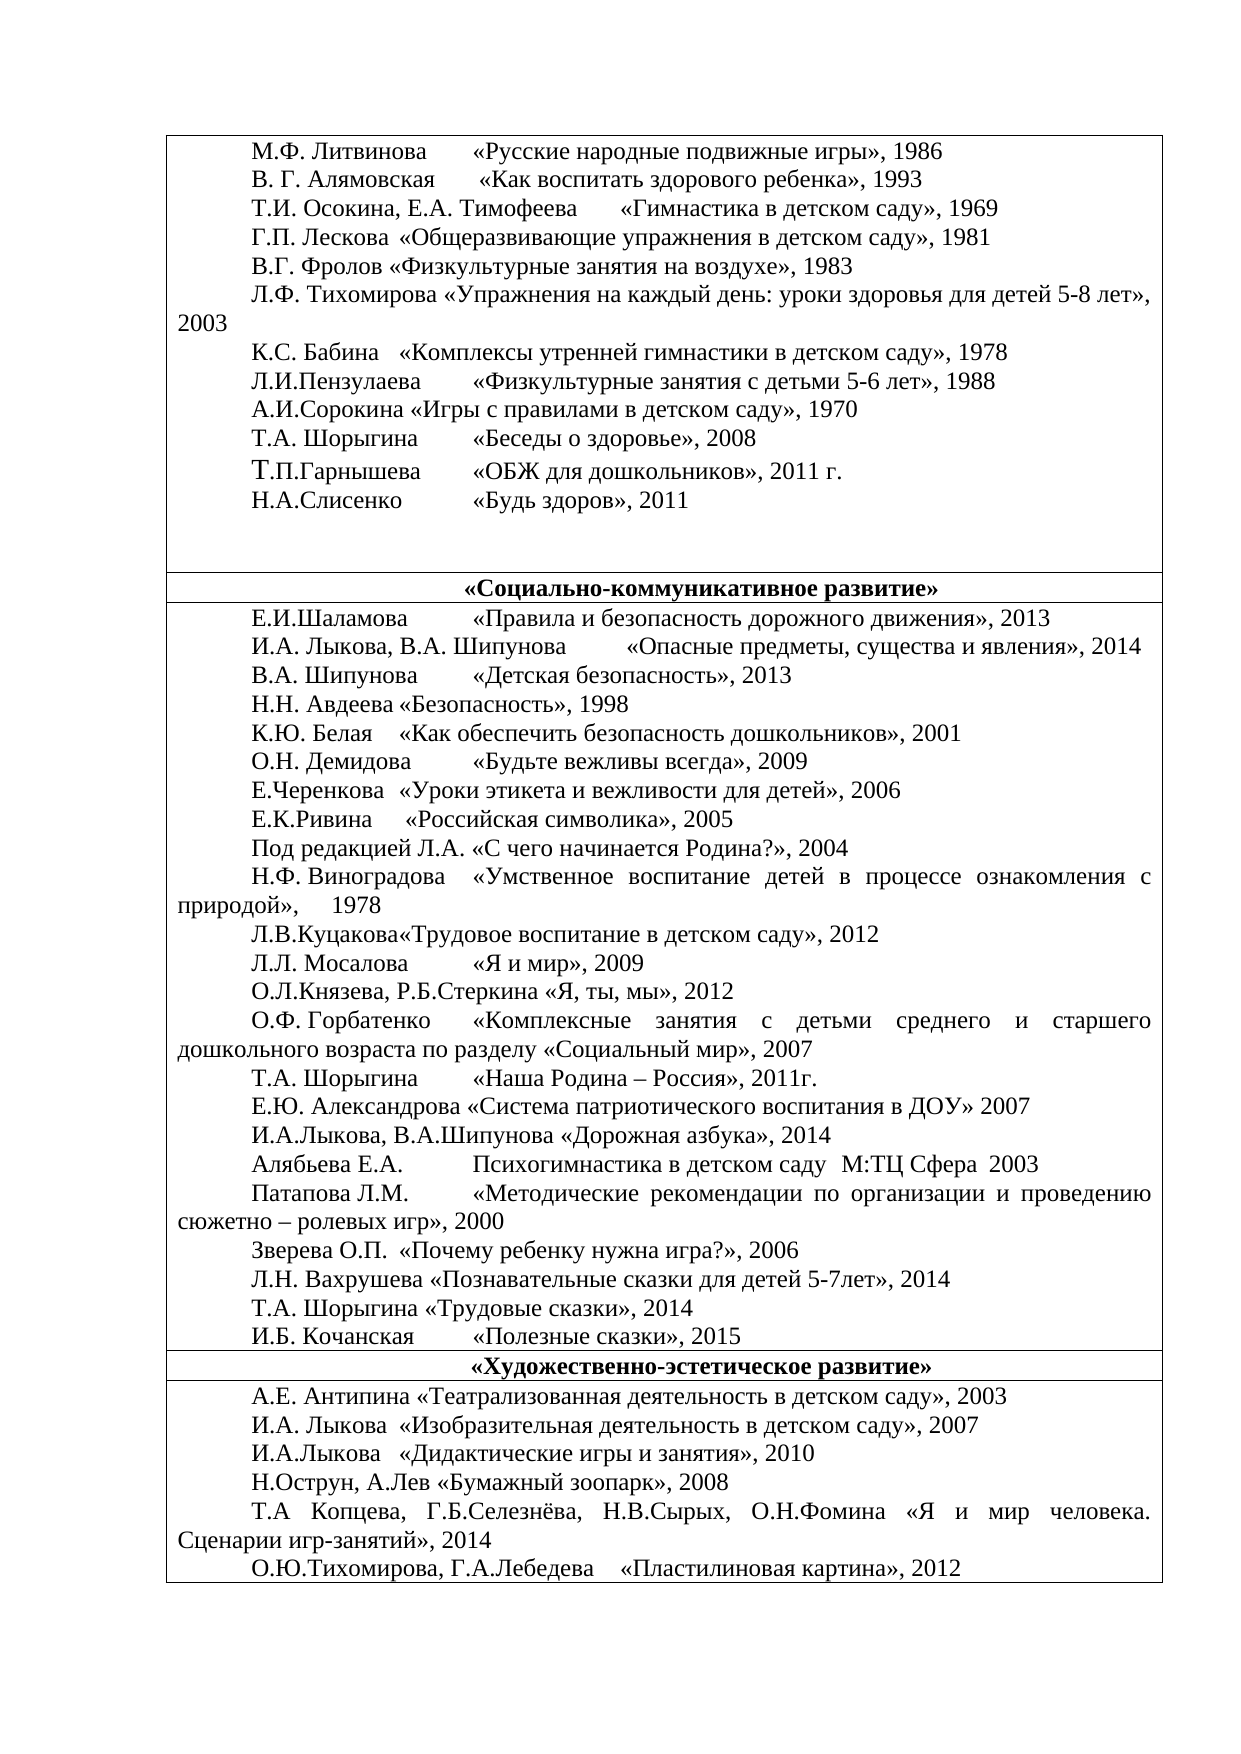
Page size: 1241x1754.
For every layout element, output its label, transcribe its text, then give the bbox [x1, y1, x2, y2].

table_cell Е.И.Шаламова «Правила и безопасность дорожного движения», 2013 И.А. Лыкова, В.А. Шипунова «Опасные предметы, существа и явления», 2014 В.А. Шипунова «Детская безопасность», 2013 Н.Н. Авдеева «Безопасность», 1998 К.Ю. Белая «Как обеспечить безопасность дошкольников», 2001 О.Н. Демидова «Будьте вежливы всегда», 2009 Е.Черенкова «Уроки этикета и вежливости для детей», 2006 Е.К.Ривина «Российская символика», 2005 Под редакцией Л.А. «С чего начинается Родина?», 2004 Н.Ф. Виноградова «Умственное воспитание детей в процессе ознакомления с природой», 1978 Л.В.Куцакова «Трудовое воспитание в детском саду», 2012 Л.Л. Мосалова «Я и мир», 2009 О.Л.Князева, Р.Б.Стеркина «Я, ты, мы», 2012 О.Ф. Горбатенко «Комплексные занятия с детьми среднего и старшего дошкольного возраста по разделу «Социальный мир», 2007 Т.А. Шорыгина «Наша Родина – Россия», 2011г. Е.Ю. Александрова «Система патриотического воспитания в ДОУ» 2007 И.А.Лыкова, В.А.Шипунова «Дорожная азбука», 2014 Алябьева Е.А. Психогимнастика в детском саду М:ТЦ Сфера 2003 Патапова Л.М. «Методические рекомендации по организации и проведению сюжетно – ролевых игр», 2000 Зверева О.П. «Почему ребенку нужна игра?», 2006 Л.Н. Вахрушева «Познавательные сказки для детей 5-7лет», 2014 Т.А. Шорыгина «Трудовые сказки», 2014 И.Б. Кочанская «Полезные сказки», 2015 [167, 603, 1162, 1350]
table_cell А.Е. Антипина «Театрализованная деятельность в детском саду», 2003 И.А. Лыкова «Изобразительная деятельность в детском саду», 2007 И.А.Лыкова «Дидактические игры и занятия», 2010 Н.Острун, А.Лев «Бумажный зоопарк», 2008 Т.А Копцева, Г.Б.Селезнёва, Н.В.Сырых, О.Н.Фомина «Я и мир человека. Сценарии игр-занятий», 2014 О.Ю.Тихомирова, Г.А.Лебедева «Пластилиновая картина», 2012 [167, 1381, 1162, 1582]
table_cell «Художественно-эстетическое развитие» [167, 1351, 1162, 1380]
table_cell М.Ф. Литвинова «Русские народные подвижные игры», 1986 В. Г. Алямовская «Как воспитать здорового ребенка», 1993 Т.И. Осокина, Е.А. Тимофеева «Гимнастика в детском саду», 1969 Г.П. Лескова «Общеразвивающие упражнения в детском саду», 1981 В.Г. Фролов «Физкультурные занятия на воздухе», 1983 Л.Ф. Тихомирова «Упражнения на каждый день: уроки здоровья для детей 5-8 лет», 2003 К.С. Бабина «Комплексы утренней гимнастики в детском саду», 1978 Л.И.Пензулаева «Физкультурные занятия с детьми 5-6 лет», 1988 А.И.Сорокина «Игры с правилами в детском саду», 1970 Т.А. Шорыгина «Беседы о здоровье», 2008 Т.П.Гарнышева «ОБЖ для дошкольников», 2011 г. Н.А.Слисенко «Будь здоров», 2011 [167, 136, 1162, 572]
table_cell «Социально-коммуникативное развитие» [167, 573, 1162, 602]
